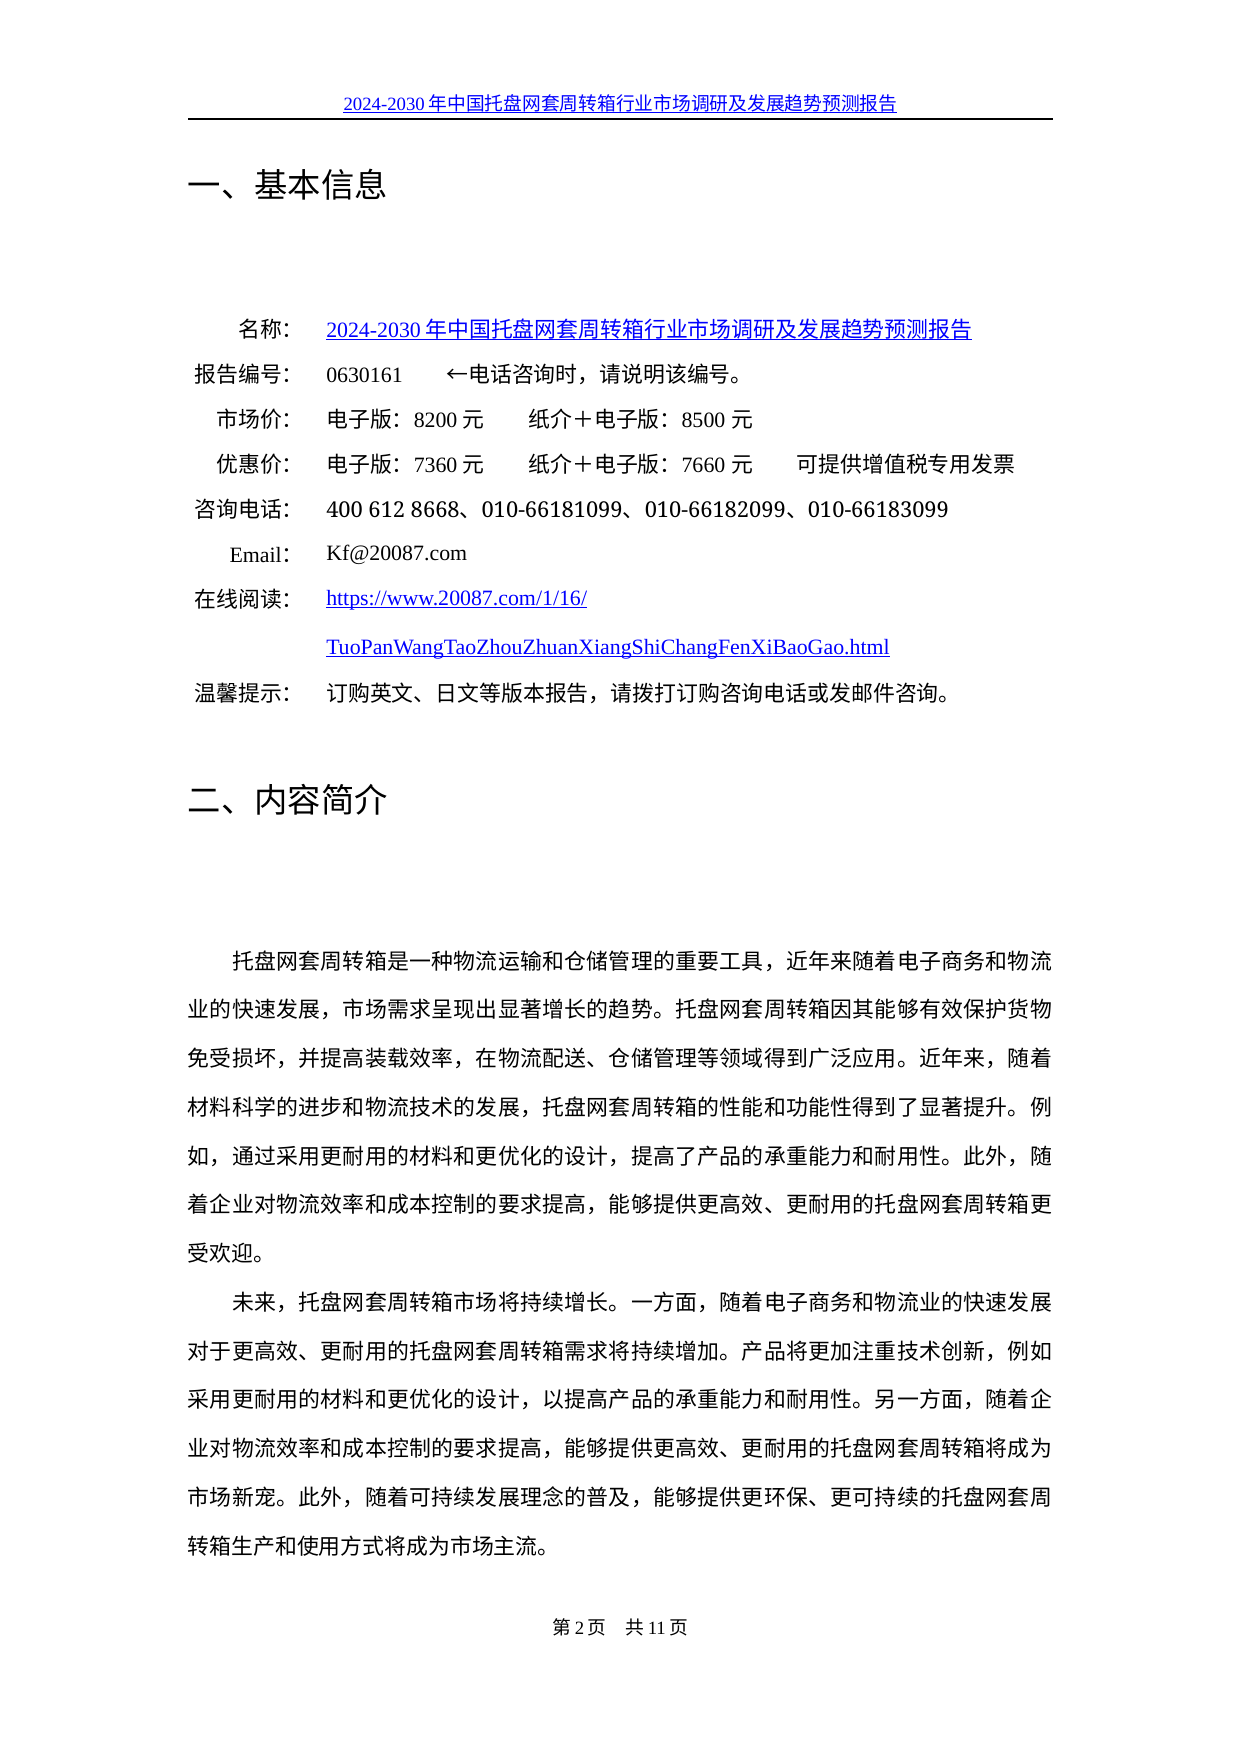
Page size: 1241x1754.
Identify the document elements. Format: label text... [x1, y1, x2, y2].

table_header 2024-2030年中国托盘网套周转箱行业市场调研及发展趋势预测报告 [315, 312, 1073, 357]
table_cell 温馨提示： [167, 675, 315, 720]
table_cell 报告编号： [167, 357, 315, 402]
table_cell Email： [167, 537, 315, 582]
table_cell 优惠价： [167, 447, 315, 492]
table_cell 在线阅读： [167, 582, 315, 675]
table_cell 咨询电话： [167, 492, 315, 537]
table_cell 400 612 8668、010-66181099、010-66182099、010-66183099 [315, 492, 1073, 537]
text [187, 943, 1053, 1561]
title 二、内容简介 [187, 766, 1053, 831]
table_cell Kf@20087.com [315, 537, 1073, 582]
table_cell 订购英文、日文等版本报告，请拨打订购咨询电话或发邮件咨询。 [315, 675, 1073, 720]
table_cell [315, 582, 1073, 675]
table_cell 0630161 ←电话咨询时，请说明该编号。 [315, 357, 1073, 402]
title 一、基本信息 [187, 150, 1053, 215]
table_header 名称： [167, 312, 315, 357]
table_cell 电子版：7360 元 纸介＋电子版：7660 元 可提供增值税专用发票 [315, 447, 1073, 492]
table_cell 市场价： [167, 402, 315, 447]
table_cell 电子版：8200 元 纸介＋电子版：8500 元 [315, 402, 1073, 447]
